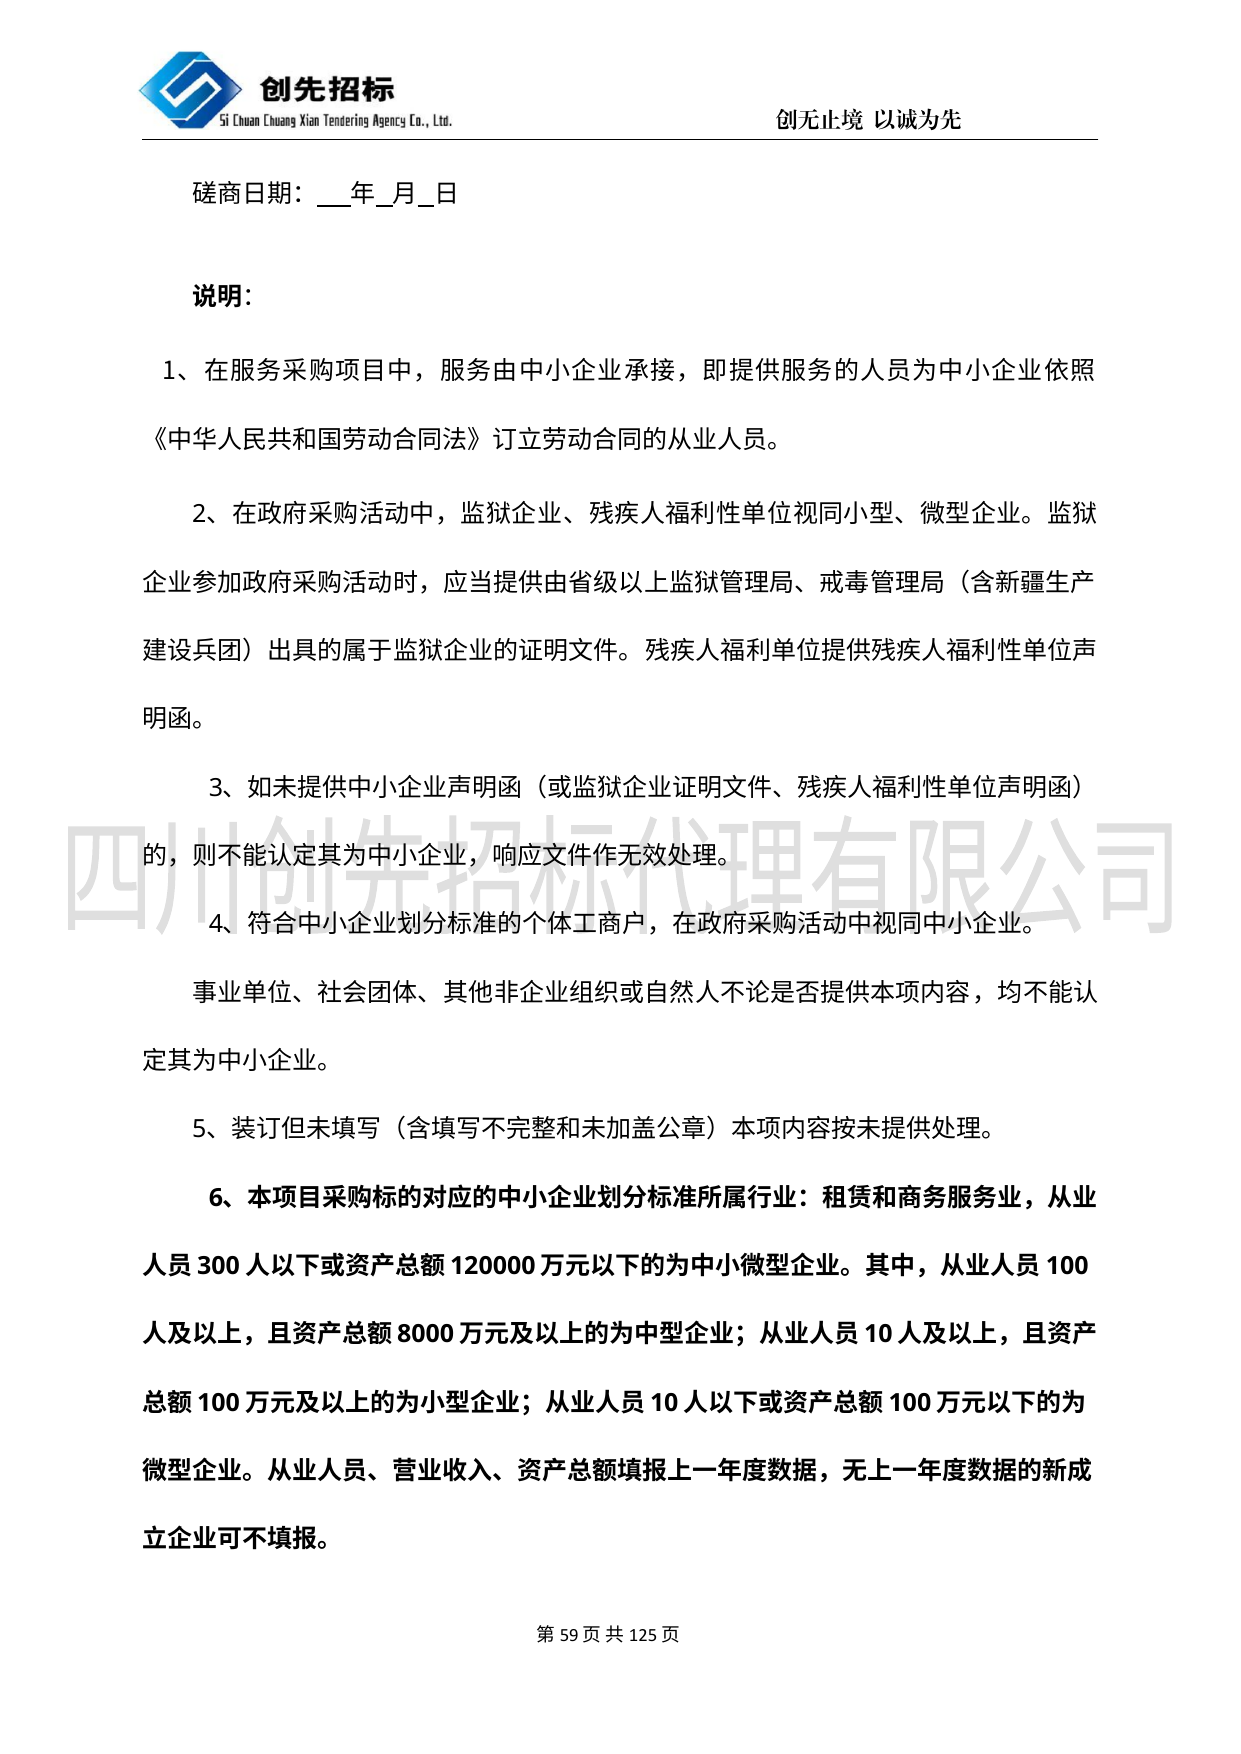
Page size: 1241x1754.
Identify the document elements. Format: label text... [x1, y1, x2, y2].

picture [136, 49, 454, 130]
text 磋商日期： 年 月 日 [142, 158, 1098, 226]
text 4、符合中小企业划分标准的个体工商户，在政府采购活动中视同中小企业。 [142, 888, 1098, 956]
text 6、本项目采购标的对应的中小企业划分标准所属行业：租赁和商务服务业，从业人员300人以下或资产总额120000万元以下的为中小微型企业。其中，从业人员100人及以上，且资产总额8000万元及以上的为中型企业；从业人员10人及以上，且资产总额100万元及以上的为小型企业；从业人员10人以下或资产总额100万元以下的为微型企业。从业人员、营业收入、资产总额填报上一年度数据，无上一年度数据的新成立企业可不填报。 [142, 1161, 1098, 1571]
text 说明： [142, 260, 1098, 328]
text 5、装订但未填写（含填写不完整和未加盖公章）本项内容按未提供处理。 [142, 1093, 1098, 1161]
text 3、如未提供中小企业声明函（或监狱企业证明文件、残疾人福利性单位声明函）的，则不能认定其为中小企业，响应文件作无效处理。 [142, 751, 1098, 888]
text 事业单位、社会团体、其他非企业组织或自然人不论是否提供本项内容，均不能认定其为中小企业。 [142, 956, 1098, 1093]
text 2、在政府采购活动中，监狱企业、残疾人福利性单位视同小型、微型企业。监狱企业参加政府采购活动时，应当提供由省级以上监狱管理局、戒毒管理局（含新疆生产建设兵团）出具的属于监狱企业的证明文件。残疾人福利单位提供残疾人福利性单位声明函。 [142, 478, 1098, 751]
text 1、在服务采购项目中，服务由中小企业承接，即提供服务的人员为中小企业依照《中华人民共和国劳动合同法》订立劳动合同的从业人员。 [142, 335, 1098, 471]
